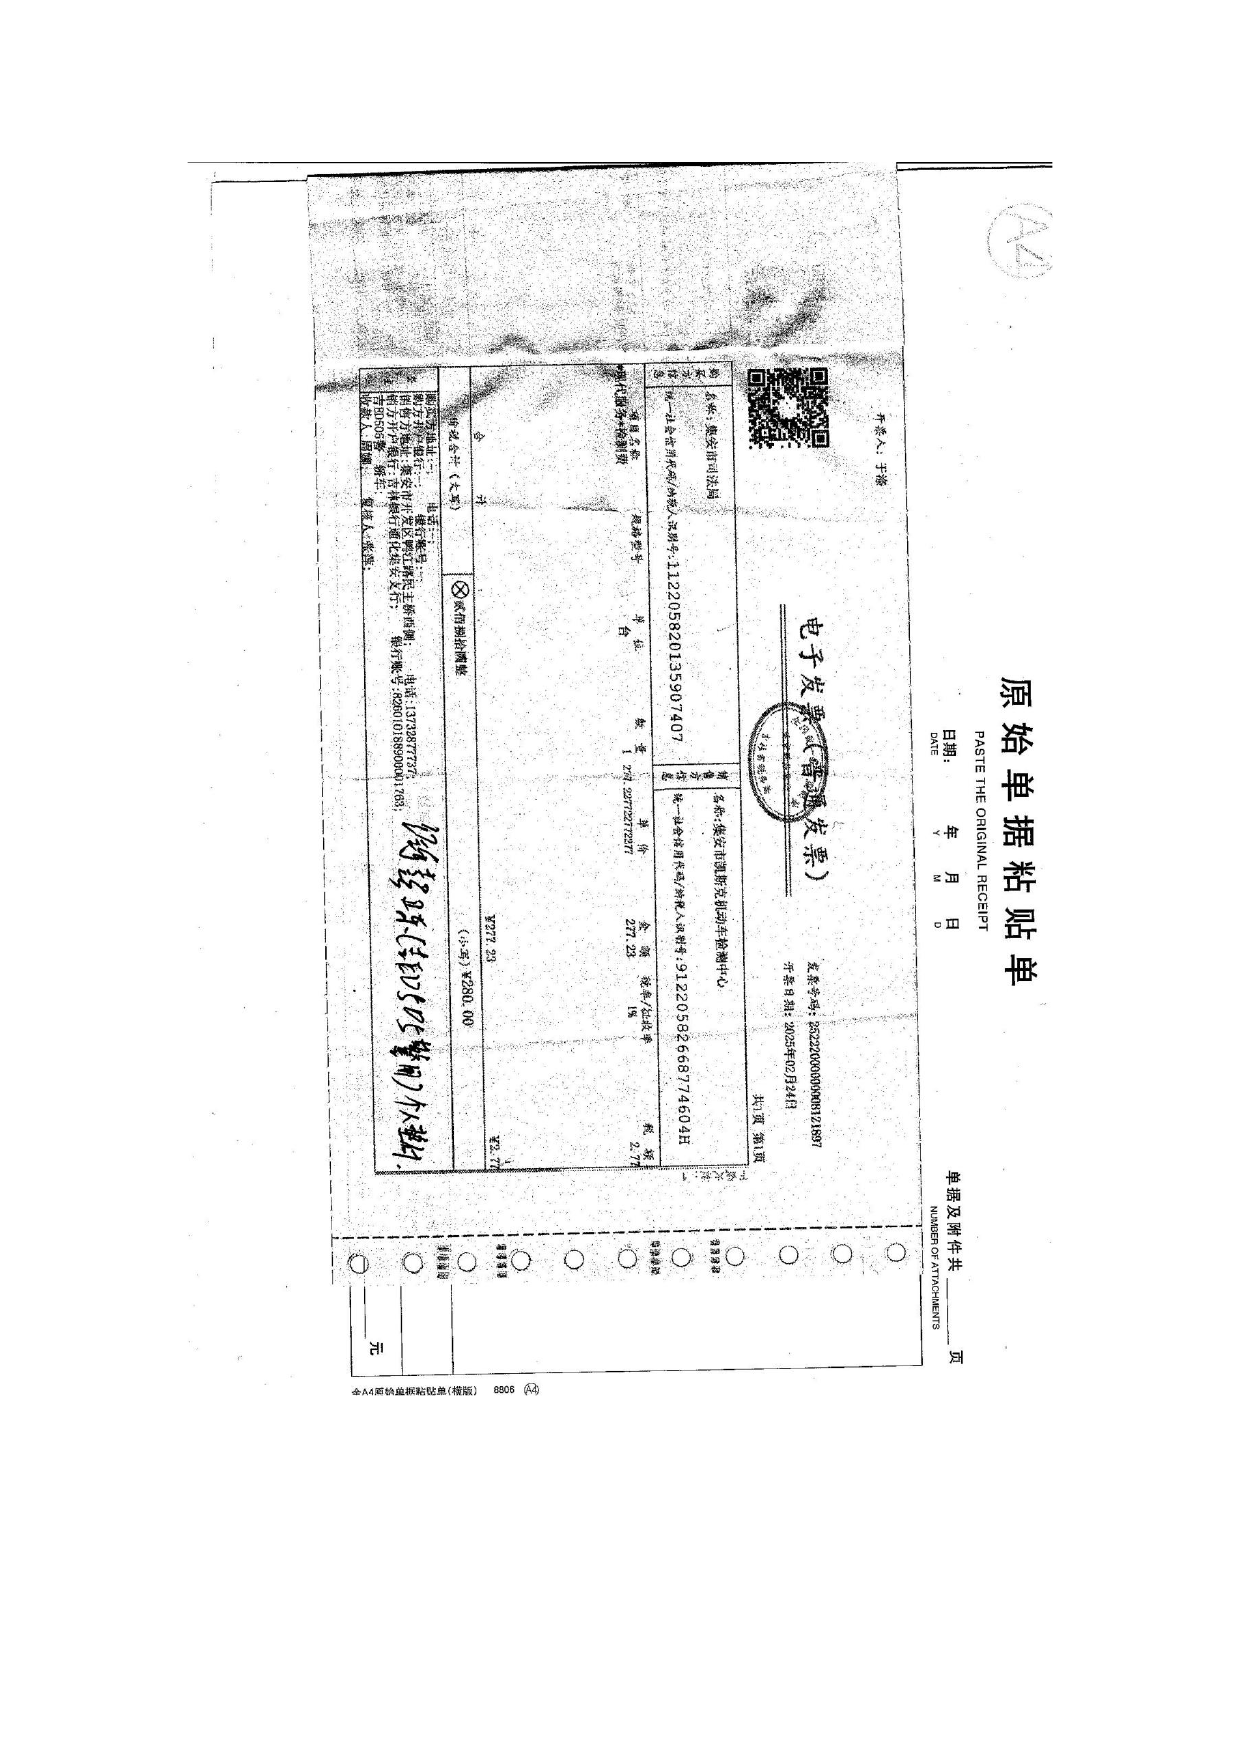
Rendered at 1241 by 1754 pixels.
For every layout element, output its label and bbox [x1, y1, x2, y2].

picture [187, 162, 1053, 1396]
